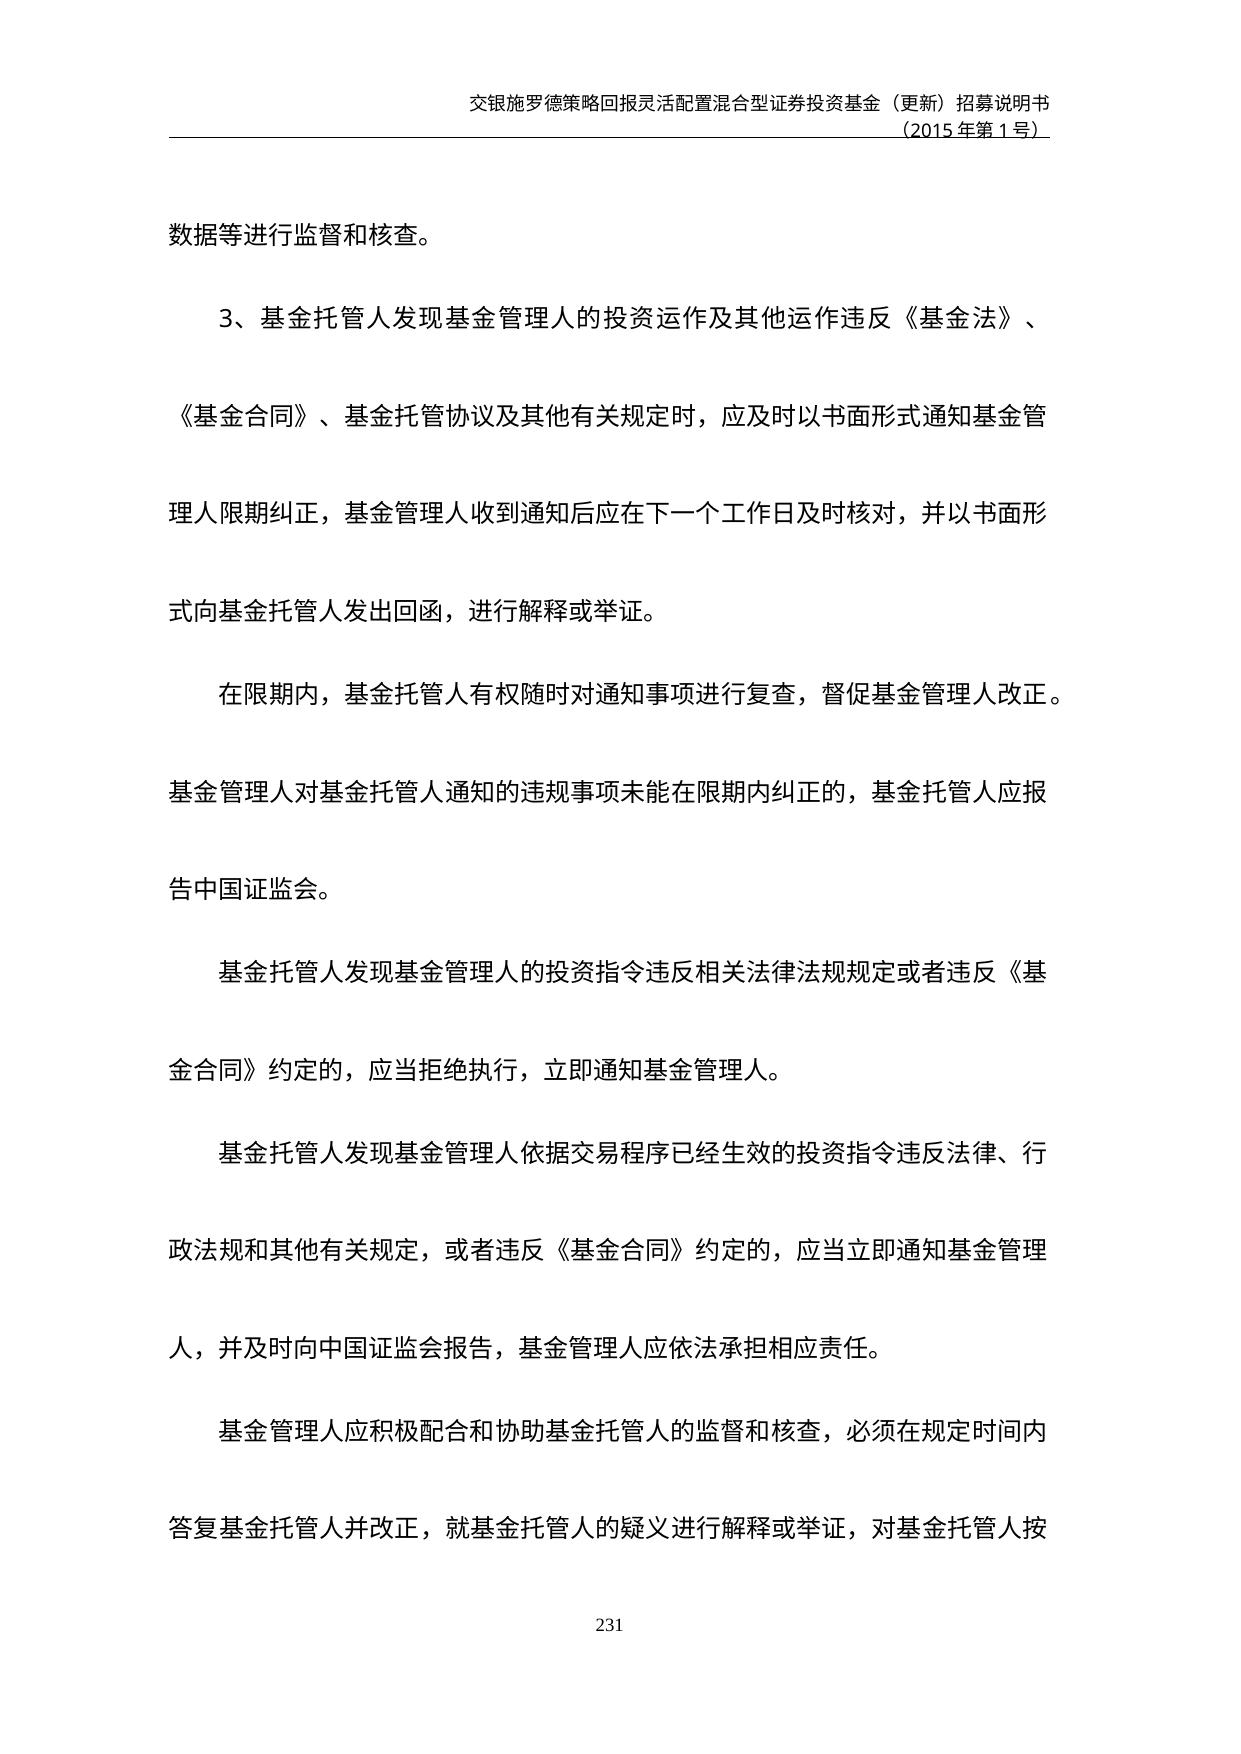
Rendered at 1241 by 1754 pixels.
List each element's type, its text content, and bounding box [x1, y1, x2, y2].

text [169, 1397, 1050, 1559]
text 基金托管人发现基金管理人的投资指令违反相关法律法规规定或者违反《基金合同》约定的，应当拒绝执行，立即通知基金管理人。 [169, 938, 1050, 1101]
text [169, 201, 1050, 266]
text 在限期内，基金托管人有权随时对通知事项进行复查，督促基金管理人改正。基金管理人对基金托管人通知的违规事项未能在限期内纠正的，基金托管人应报告中国证监会。 [169, 660, 1050, 920]
text 3、基金托管人发现基金管理人的投资运作及其他运作违反《基金法》、《基金合同》、基金托管协议及其他有关规定时，应及时以书面形式通知基金管理人限期纠正，基金管理人收到通知后应在下一个工作日及时核对，并以书面形式向基金托管人发出回函，进行解释或举证。 [169, 284, 1050, 642]
text 基金托管人发现基金管理人依据交易程序已经生效的投资指令违反法律、行政法规和其他有关规定，或者违反《基金合同》约定的，应当立即通知基金管理人，并及时向中国证监会报告，基金管理人应依法承担相应责任。 [169, 1119, 1050, 1379]
